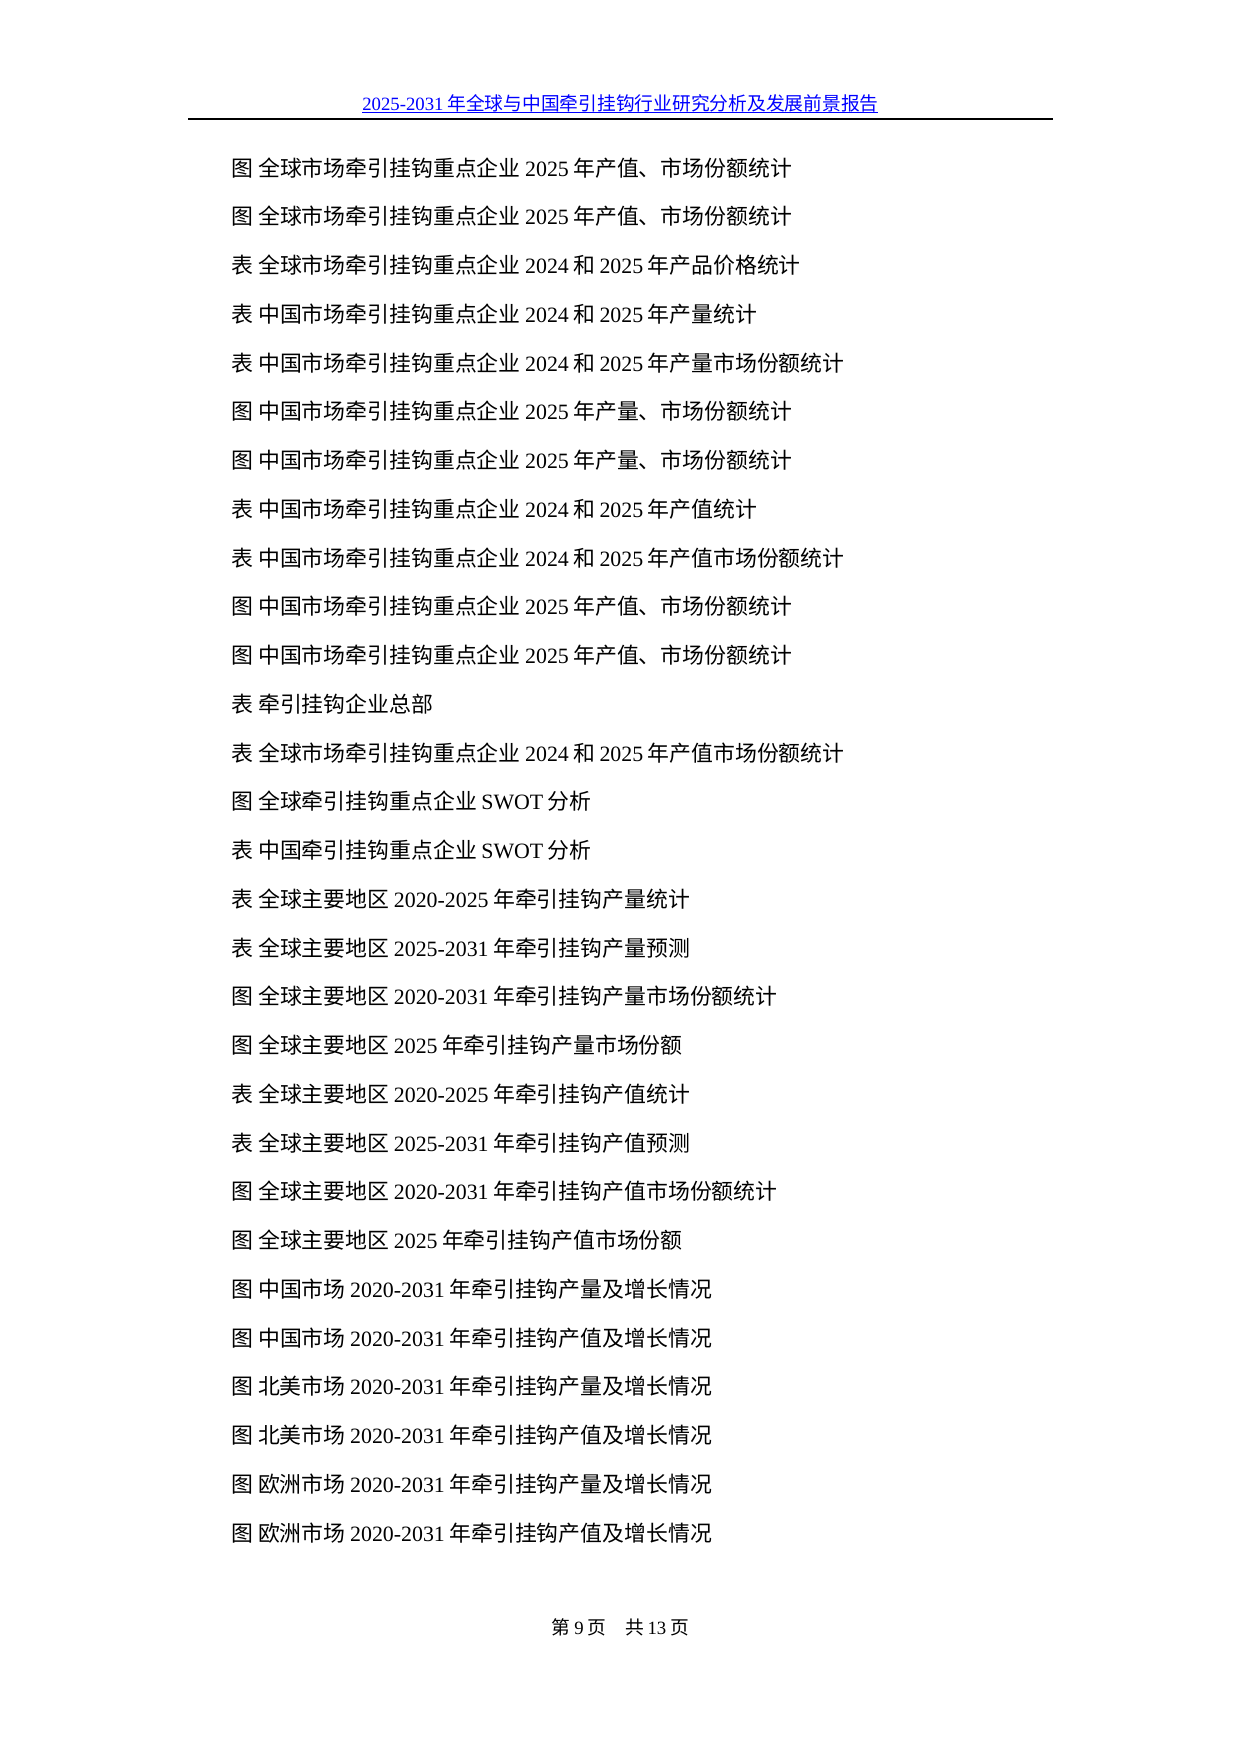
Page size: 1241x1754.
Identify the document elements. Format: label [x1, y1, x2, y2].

text [187, 150, 1053, 1548]
